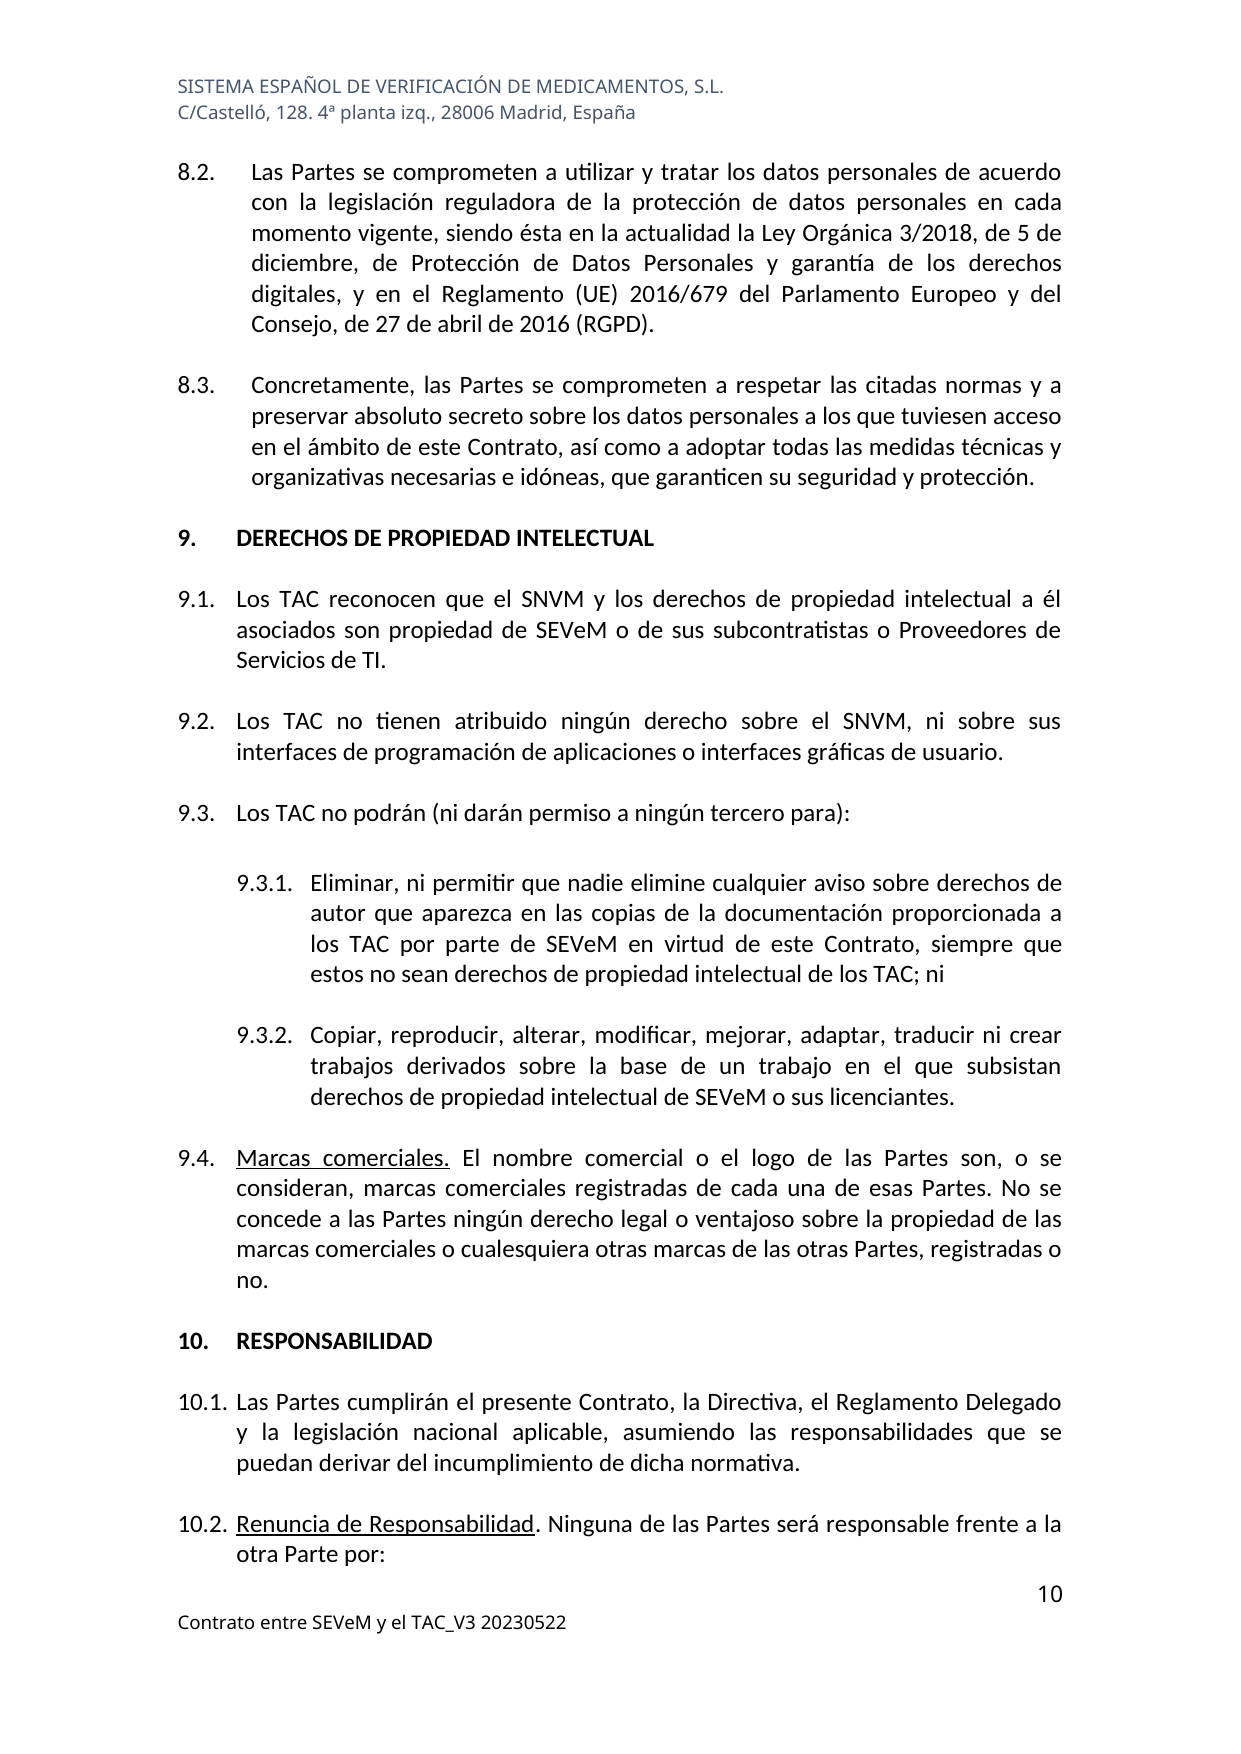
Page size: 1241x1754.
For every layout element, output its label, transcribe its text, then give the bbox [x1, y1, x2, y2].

list Las Partes se comprometen a utilizar y tratar los datos personales de acuerdo con la legislación reguladora de la protección de datos personales en cada momento vigente, siendo ésta en la actualidad la Ley Orgánica 3/2018, de 5 de diciembre, de Protección de Datos Personales y garantía de los derechos digitales, y en el Reglamento (UE) 2016/679 del Parlamento Europeo y del Consejo, de 27 de abril de 2016 (RGPD). [177, 156, 1063, 339]
list DERECHOS DE PROPIEDAD INTELECTUAL [177, 522, 1063, 553]
list Los TAC reconocen que el SNVM y los derechos de propiedad intelectual a él asociados son propiedad de SEVeM o de sus subcontratistas o Proveedores de Servicios de TI. [177, 583, 1063, 675]
list Copiar, reproducir, alterar, modificar, mejorar, adaptar, traducir ni crear trabajos derivados sobre la base de un trabajo en el que subsistan derechos de propiedad intelectual de SEVeM o sus licenciantes. [236, 1020, 1063, 1111]
list Eliminar, ni permitir que nadie elimine cualquier aviso sobre derechos de autor que aparezca en las copias de la documentación proporcionada a los TAC por parte de SEVeM en virtud de este Contrato, siempre que estos no sean derechos de propiedad intelectual de los TAC; ni [236, 867, 1063, 989]
list Renuncia de Responsabilidad. Ninguna de las Partes será responsable frente a la otra Parte por: [177, 1508, 1063, 1569]
list Los TAC no tienen atribuido ningún derecho sobre el SNVM, ni sobre sus interfaces de programación de aplicaciones o interfaces gráficas de usuario. [177, 705, 1063, 766]
list Las Partes cumplirán el presente Contrato, la Directiva, el Reglamento Delegado y la legislación nacional aplicable, asumiendo las responsabilidades que se puedan derivar del incumplimiento de dicha normativa. [177, 1386, 1063, 1477]
list RESPONSABILIDAD [177, 1325, 1063, 1355]
list Los TAC no podrán (ni darán permiso a ningún tercero para): [177, 797, 1063, 827]
list Concretamente, las Partes se comprometen a respetar las citadas normas y a preservar absoluto secreto sobre los datos personales a los que tuviesen acceso en el ámbito de este Contrato, así como a adoptar todas las medidas técnicas y organizativas necesarias e idóneas, que garanticen su seguridad y protección. [177, 370, 1063, 492]
list Marcas comerciales. El nombre comercial o el logo de las Partes son, o se consideran, marcas comerciales registradas de cada una de esas Partes. No se concede a las Partes ningún derecho legal o ventajoso sobre la propiedad de las marcas comerciales o cualesquiera otras marcas de las otras Partes, registradas o no. [177, 1142, 1063, 1294]
